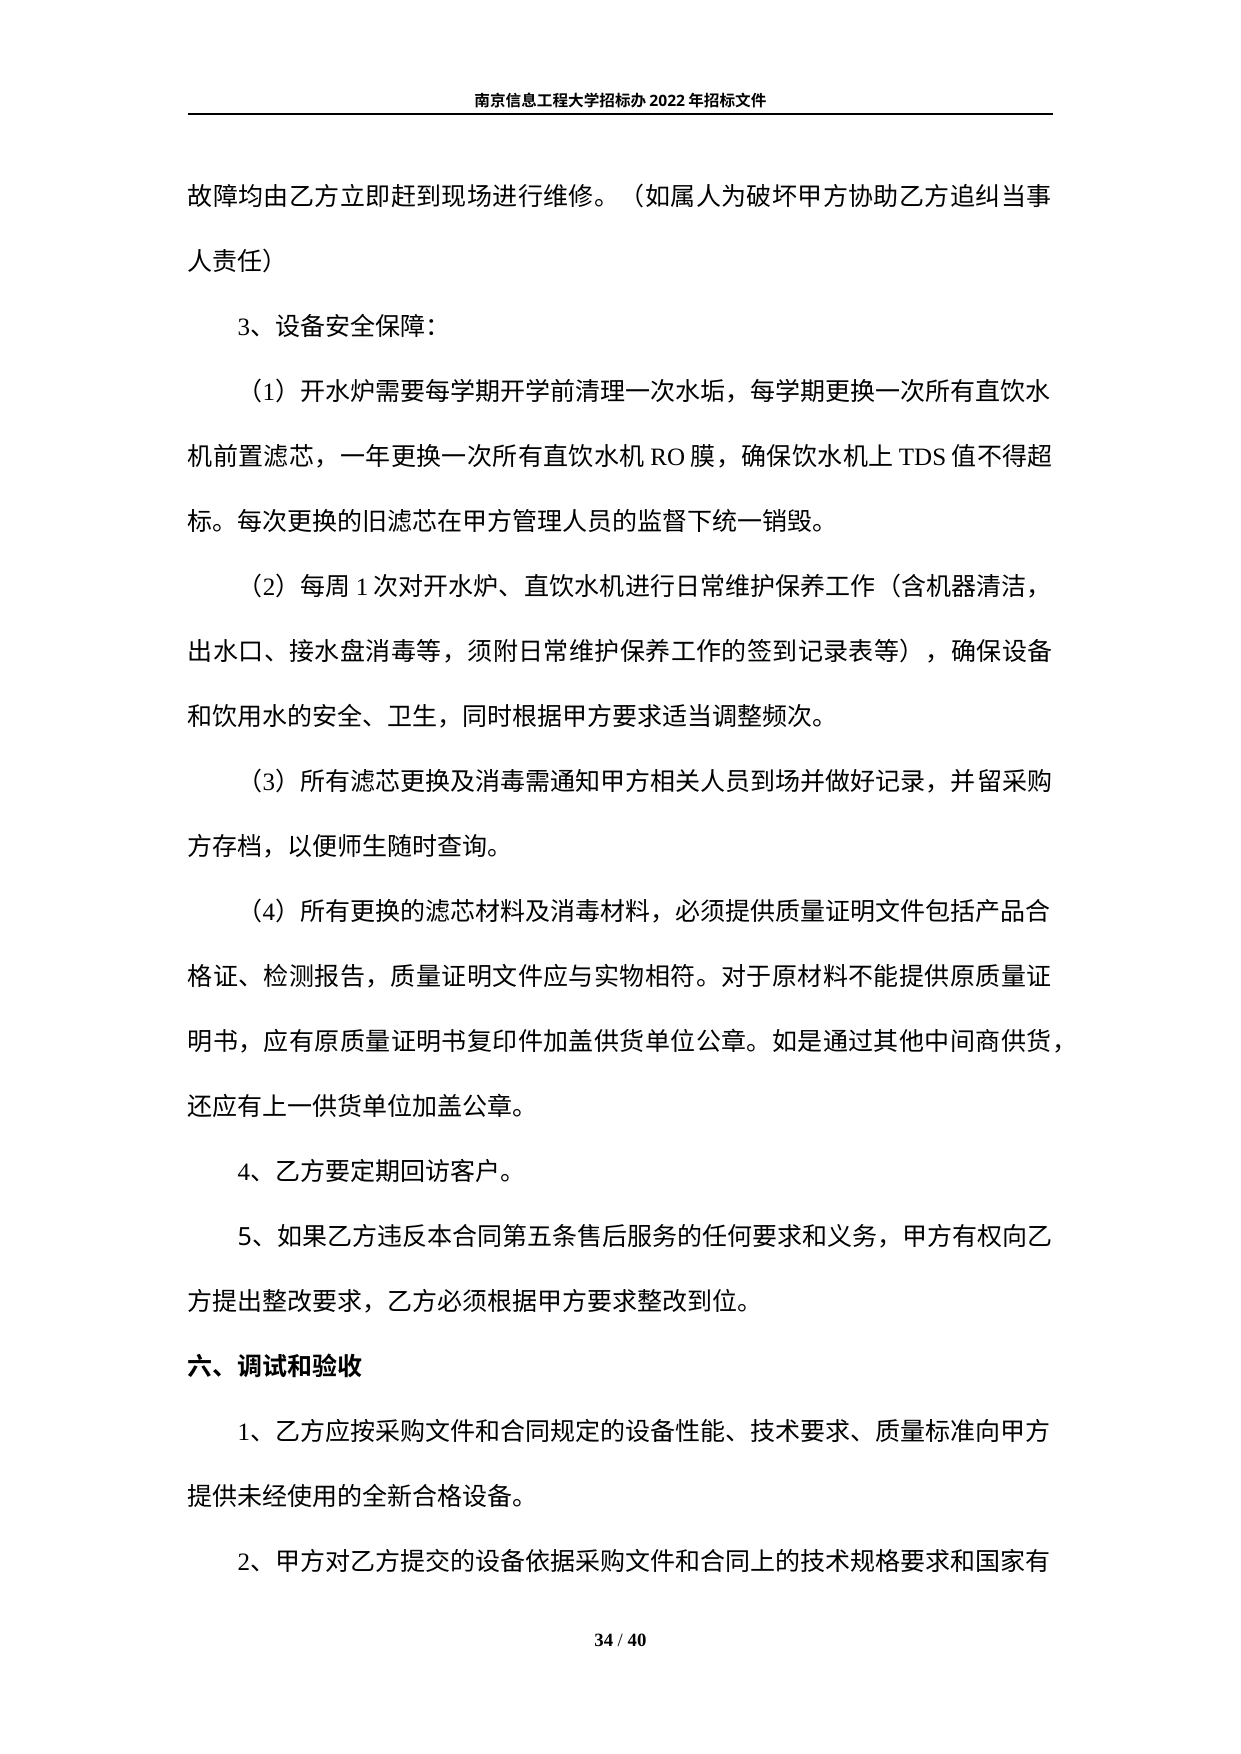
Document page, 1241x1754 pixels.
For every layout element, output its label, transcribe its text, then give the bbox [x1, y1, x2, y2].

text 4、乙方要定期回访客户。 [187, 1137, 1053, 1202]
text （1）开水炉需要每学期开学前清理一次水垢，每学期更换一次所有直饮水机前置滤芯，一年更换一次所有直饮水机RO膜，确保饮水机上TDS值不得超标。每次更换的旧滤芯在甲方管理人员的监督下统一销毁。 [187, 357, 1053, 552]
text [187, 1527, 1053, 1592]
text （3）所有滤芯更换及消毒需通知甲方相关人员到场并做好记录，并留采购方存档，以便师生随时查询。 [187, 747, 1053, 877]
text （4）所有更换的滤芯材料及消毒材料，必须提供质量证明文件包括产品合格证、检测报告，质量证明文件应与实物相符。对于原材料不能提供原质量证明书，应有原质量证明书复印件加盖供货单位公章。如是通过其他中间商供货，还应有上一供货单位加盖公章。 [187, 877, 1053, 1137]
text 5、如果乙方违反本合同第五条售后服务的任何要求和义务，甲方有权向乙方提出整改要求，乙方必须根据甲方要求整改到位。 [187, 1202, 1053, 1332]
text （2）每周1次对开水炉、直饮水机进行日常维护保养工作（含机器清洁，出水口、接水盘消毒等，须附日常维护保养工作的签到记录表等），确保设备和饮用水的安全、卫生，同时根据甲方要求适当调整频次。 [187, 552, 1053, 747]
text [187, 162, 1053, 292]
text 1、乙方应按采购文件和合同规定的设备性能、技术要求、质量标准向甲方提供未经使用的全新合格设备。 [187, 1397, 1053, 1527]
text 3、设备安全保障： [187, 292, 1053, 357]
text 六、调试和验收 [187, 1332, 1053, 1397]
